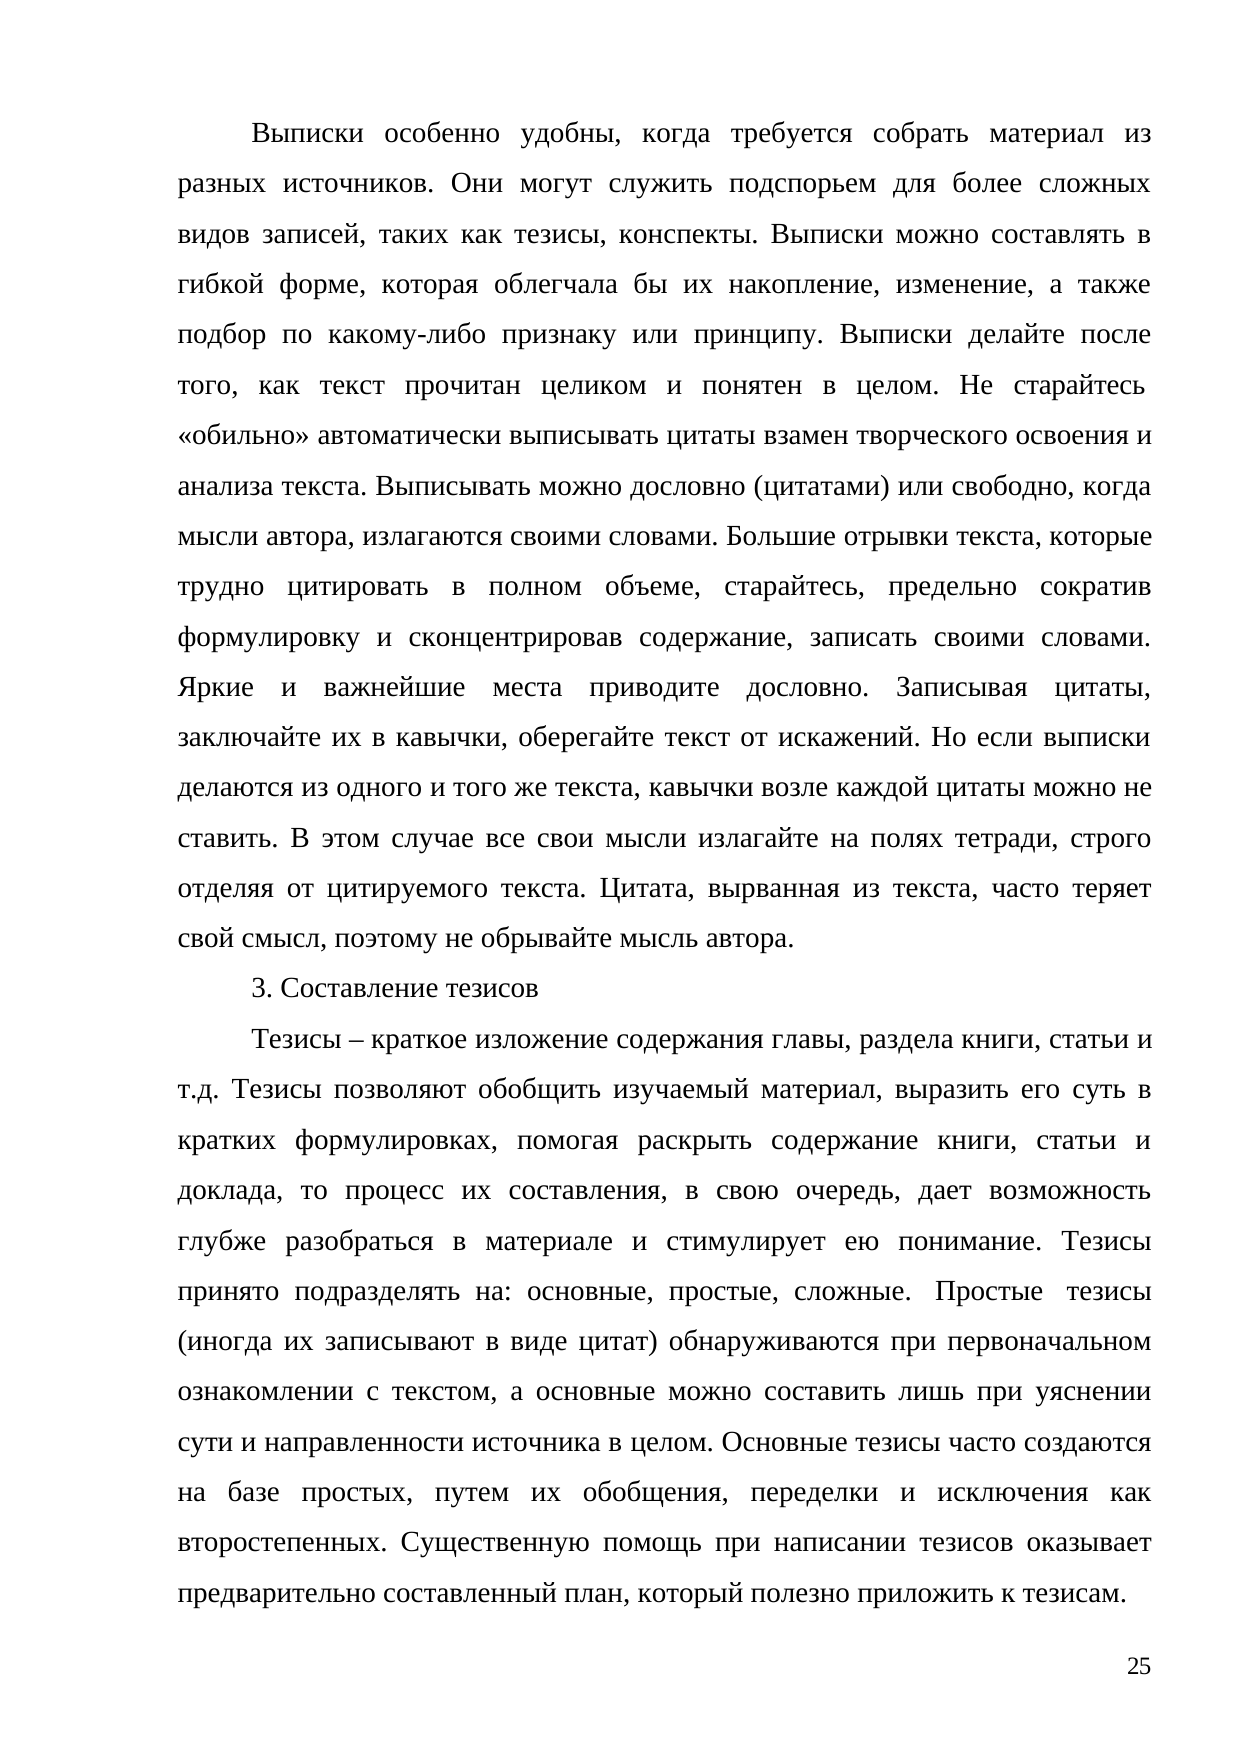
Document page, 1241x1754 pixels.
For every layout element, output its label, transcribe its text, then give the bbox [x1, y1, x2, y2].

list Составление тезисов [251, 971, 1166, 1004]
text Тезисы – краткое изложение содержания главы, раздела книги, статьи и т.д. Тезисы позволяют обобщить изучаемый материал, выразить его суть в кратких формулировках, помогая раскрыть содержание книги, статьи и доклада, то процесс их составления, в свою очередь, дает возможность глубже разобраться в материале и стимулирует ею понимание. Тезисы принято подразделять на: основные, простые, сложные. Простые тезисы (иногда их записывают в виде цитат) обнаруживаются при первоначальном ознакомлении с текстом, а основные можно составить лишь при уяснении сути и направленности источника в целом. Основные тезисы часто создаются на базе простых, путем их обобщения, переделки и исключения как второстепенных. Существенную помощь при написании тезисов оказывает предварительно составленный план, который полезно приложить к тезисам. [177, 1021, 1152, 1608]
text «обильно» автоматически выписывать цитаты взамен творческого освоения и анализа текста. Выписывать можно дословно (цитатами) или свободно, когда мысли автора, излагаются своими словами. Большие отрывки текста, которые трудно цитировать в полном объеме, старайтесь, предельно сократив формулировку и сконцентрировав содержание, записать своими словами. Яркие и важнейшие места приводите дословно. Записывая цитаты, заключайте их в кавычки, оберегайте текст от искажений. Но если выписки делаются из одного и того же текста, кавычки возле каждой цитаты можно не ставить. В этом случае все свои мысли излагайте на полях тетради, строго отделяя от цитируемого текста. Цитата, вырванная из текста, часто теряет свой смысл, поэтому не обрывайте мысль автора. [177, 417, 1152, 954]
text Выписки особенно удобны, когда требуется собрать материал из разных источников. Они могут служить подспорьем для более сложных видов записей, таких как тезисы, конспекты. Выписки можно составлять в гибкой форме, которая облегчала бы их накопление, изменение, а также подбор по какому-либо признаку или принципу. Выписки делайте после того, как текст прочитан целиком и понятен в целом. Не старайтесь [177, 115, 1152, 400]
